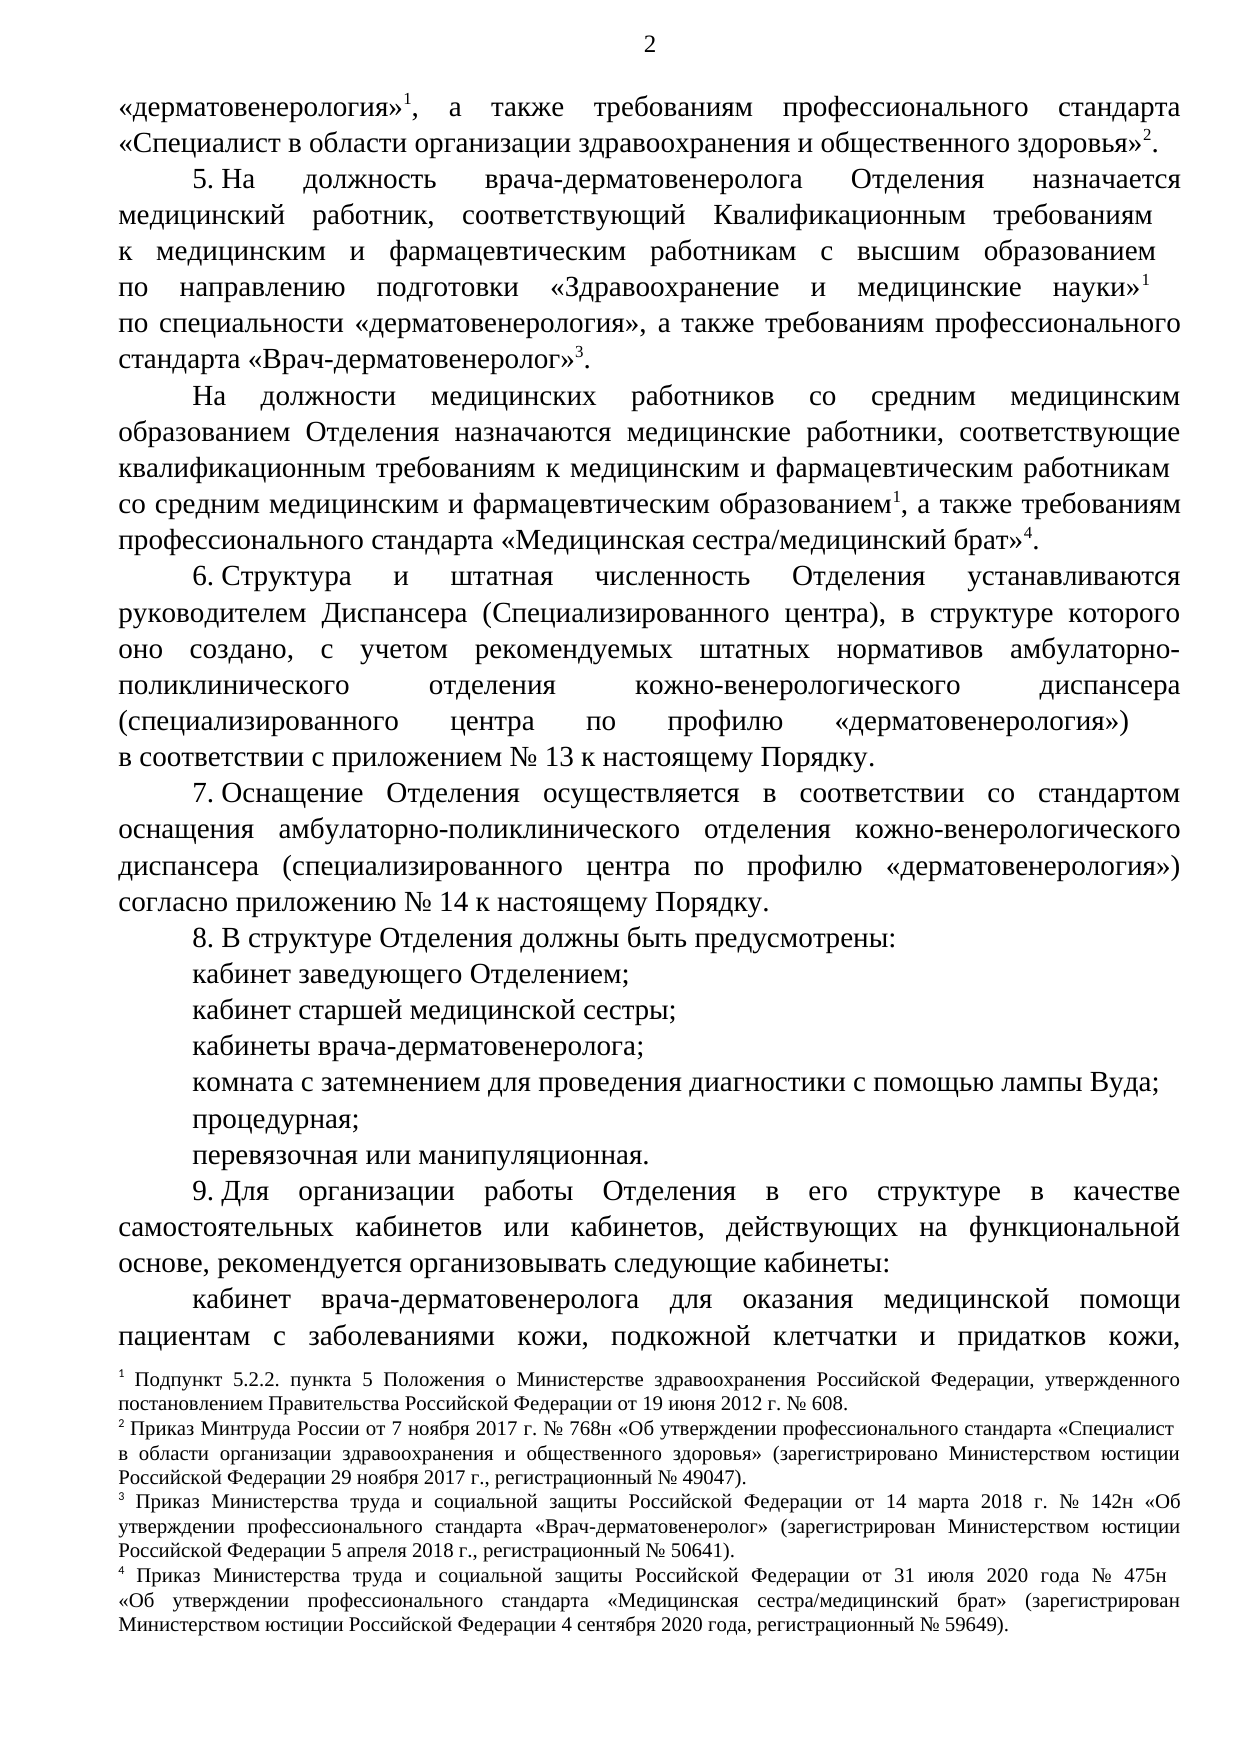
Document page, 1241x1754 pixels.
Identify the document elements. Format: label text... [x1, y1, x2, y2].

text кабинет заведующего Отделением; [118, 956, 1181, 990]
text комната с затемнением для проведения диагностики с помощью лампы Вуда; [118, 1064, 1181, 1098]
text 7. Оснащение Отделения осуществляется в соответствии со стандартом оснащения амбулаторно-поликлинического отделения кожно-венерологического диспансера (специализированного центра по профилю «дерматовенерология») согласно приложению № 14 к настоящему Порядку. [118, 775, 1181, 917]
text перевязочная или манипуляционная. [118, 1137, 1181, 1170]
text 9. Для организации работы Отделения в его структуре в качестве самостоятельных кабинетов или кабинетов, действующих на функциональной основе, рекомендуется организовывать следующие кабинеты: [118, 1173, 1181, 1279]
text 8. В структуре Отделения должны быть предусмотрены: [118, 920, 1181, 953]
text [118, 89, 1181, 158]
text кабинеты врача-дерматовенеролога; [118, 1028, 1181, 1062]
text На должности медицинских работников со средним медицинским образованием Отделения назначаются медицинские работники, соответствующие квалификационным требованиям к медицинским и фармацевтическим работникам со средним медицинским и фармацевтическим образованием1, а также требованиям профессионального стандарта «Медицинская сестра/медицинский брат». [118, 378, 1181, 556]
text процедурная; [118, 1101, 1181, 1134]
text 5. На должность врача-дерматовенеролога Отделения назначается медицинский работник, соответствующий Квалификационным требованиям к медицинским и фармацевтическим работникам с высшим образованием по направлению подготовки «Здравоохранение и медицинские науки»1 по специальности «дерматовенерология», а также требованиям профессионального стандарта «Врач-дерматовенеролог». [118, 161, 1181, 375]
text 6. Структура и штатная численность Отделения устанавливаются руководителем Диспансера (Специализированного центра), в структуре которого оно создано, с учетом рекомендуемых штатных нормативов амбулаторно-поликлинического отделения кожно-венерологического диспансера (специализированного центра по профилю «дерматовенерология») в соответствии с приложением № 13 к настоящему Порядку. [118, 558, 1181, 773]
text кабинет старшей медицинской сестры; [118, 992, 1181, 1026]
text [118, 1281, 1181, 1351]
